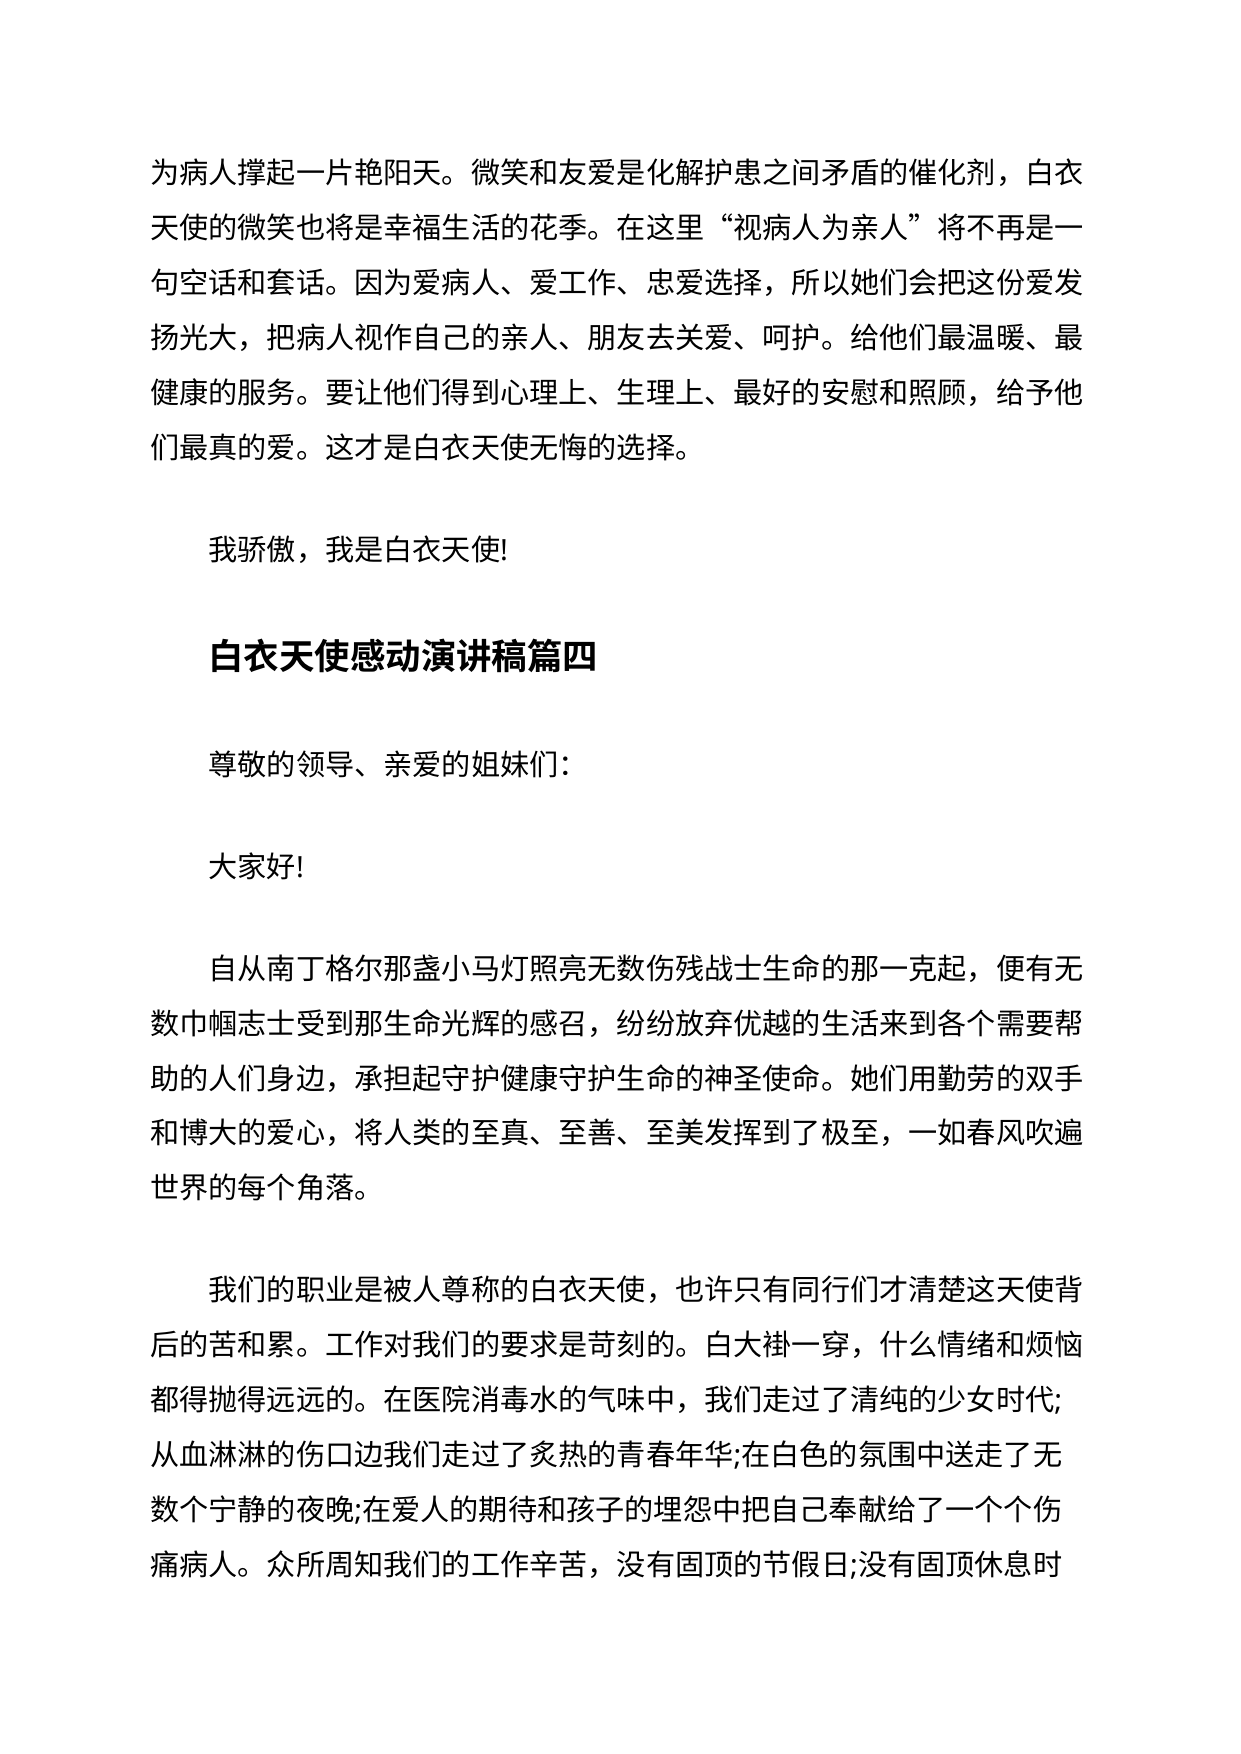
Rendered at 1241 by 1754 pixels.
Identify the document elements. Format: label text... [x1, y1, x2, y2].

text 自从南丁格尔那盏小马灯照亮无数伤残战士生命的那一克起，便有无数巾帼志士受到那生命光辉的感召，纷纷放弃优越的生活来到各个需要帮助的人们身边，承担起守护健康守护生命的神圣使命。她们用勤劳的双手和博大的爱心，将人类的至真、至善、至美发挥到了极至，一如春风吹遍世界的每个角落。 [150, 945, 1090, 1207]
text 我骄傲，我是白衣天使! [150, 526, 1090, 569]
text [150, 150, 1090, 467]
text 大家好! [150, 843, 1090, 886]
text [150, 1267, 1090, 1584]
text 白衣天使感动演讲稿篇四 [150, 628, 1090, 679]
text 尊敬的领导、亲爱的姐妹们： [150, 742, 1090, 784]
